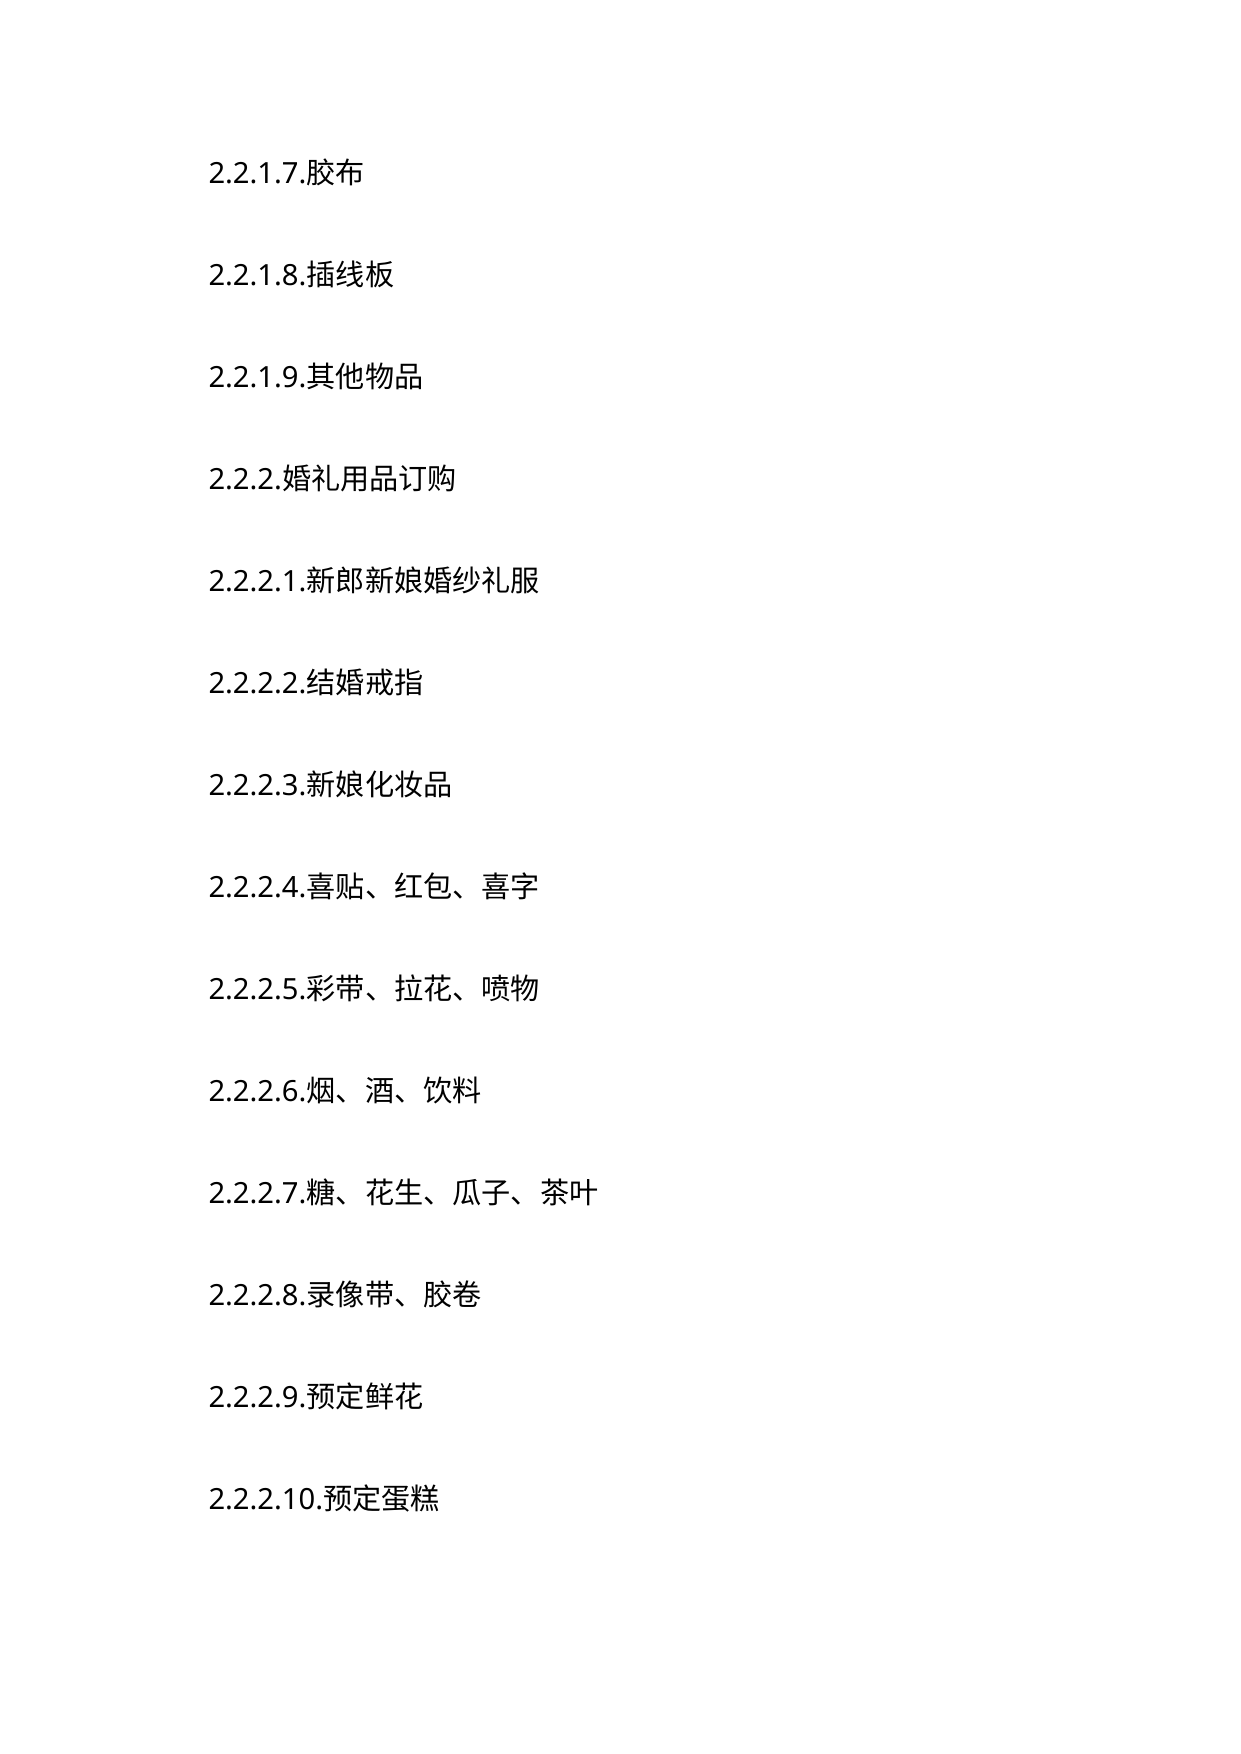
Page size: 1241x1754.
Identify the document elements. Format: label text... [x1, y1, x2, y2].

text 2.2.2.7.糖、花生、瓜子、茶叶 [150, 1170, 1090, 1212]
text 2.2.1.8.插线板 [150, 252, 1090, 294]
text 2.2.2.6.烟、酒、饮料 [150, 1068, 1090, 1110]
text 2.2.2.婚礼用品订购 [150, 456, 1090, 498]
text 2.2.1.9.其他物品 [150, 354, 1090, 396]
text 2.2.1.7.胶布 [150, 150, 1090, 192]
text 2.2.2.1.新郎新娘婚纱礼服 [150, 558, 1090, 600]
text 2.2.2.4.喜贴、红包、喜字 [150, 864, 1090, 906]
text 2.2.2.3.新娘化妆品 [150, 762, 1090, 804]
text 2.2.2.5.彩带、拉花、喷物 [150, 966, 1090, 1008]
text 2.2.2.8.录像带、胶卷 [150, 1272, 1090, 1314]
text 2.2.2.10.预定蛋糕 [150, 1476, 1090, 1518]
text 2.2.2.9.预定鲜花 [150, 1374, 1090, 1416]
text 2.2.2.2.结婚戒指 [150, 660, 1090, 702]
